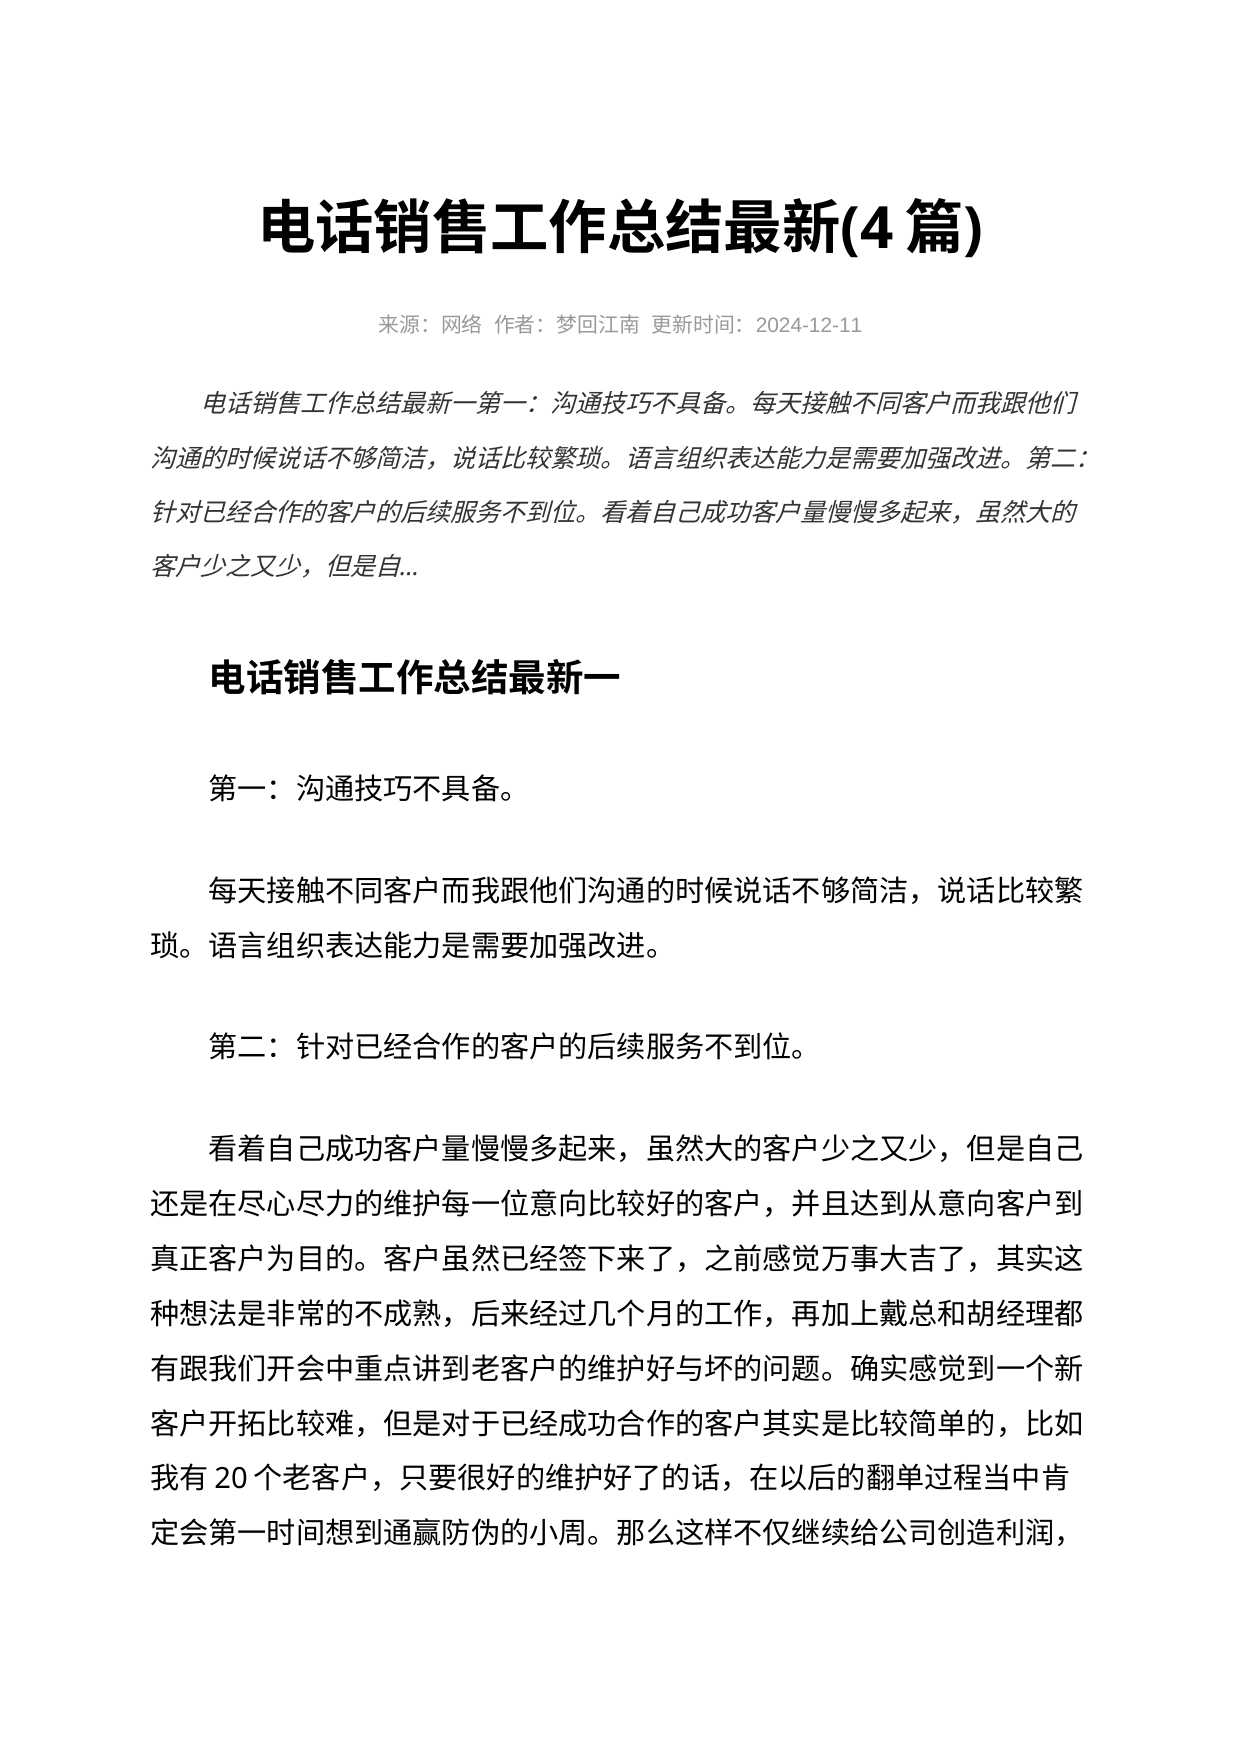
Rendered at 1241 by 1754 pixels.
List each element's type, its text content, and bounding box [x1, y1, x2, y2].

text 第一：沟通技巧不具备。 [150, 766, 1090, 808]
text 每天接触不同客户而我跟他们沟通的时候说话不够简洁，说话比较繁琐。语言组织表达能力是需要加强改进。 [150, 867, 1090, 964]
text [150, 1126, 1090, 1552]
text 电话销售工作总结最新一 [150, 648, 1090, 702]
subtitle 电话销售工作总结最新(4篇) [150, 181, 1090, 266]
text 来源：网络 作者：梦回江南 更新时间：2024-12-11 [150, 313, 1090, 337]
text 电话销售工作总结最新一第一：沟通技巧不具备。每天接触不同客户而我跟他们沟通的时候说话不够简洁，说话比较繁琐。语言组织表达能力是需要加强改进。第二：针对已经合作的客户的后续服务不到位。看着自己成功客户量慢慢多起来，虽然大的客户少之又少，但是自... [150, 384, 1090, 583]
text 第二：针对已经合作的客户的后续服务不到位。 [150, 1024, 1090, 1066]
